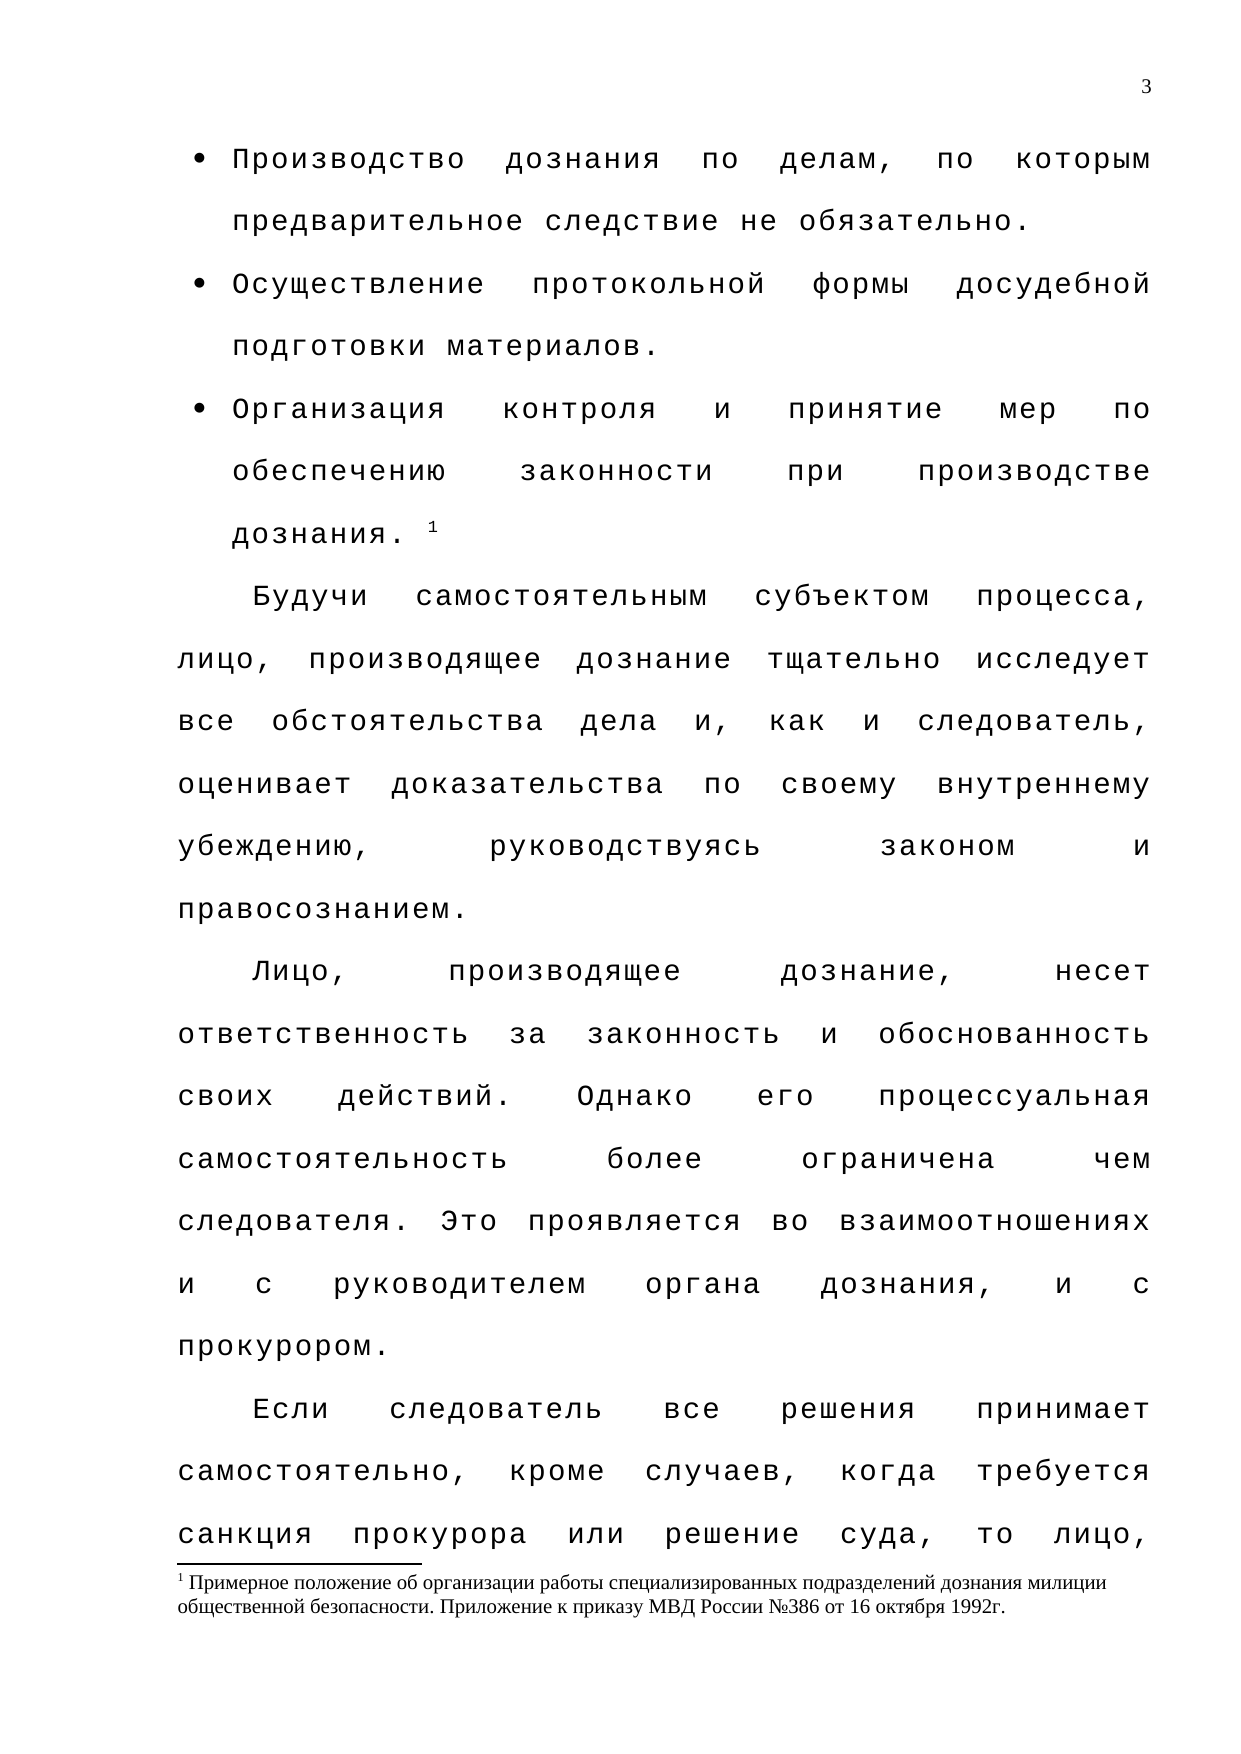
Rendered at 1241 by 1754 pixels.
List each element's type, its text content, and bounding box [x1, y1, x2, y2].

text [177, 1368, 1152, 1556]
text Лицо, производящее дознание, несет ответственность за законность и обоснованность своих действий. Однако его процессуальная самостоятельность более ограничена чем следователя. Это проявляется во взаимоотношениях и с руководителем органа дознания, и с прокурором. [177, 931, 1152, 1368]
list Производство дознания по делам, по которым предварительное следствие не обязательно. [194, 118, 1152, 243]
text Будучи самостоятельным субъектом процесса, лицо, производящее дознание тщательно исследует все обстоятельства дела и, как и следователь, оценивает доказательства по своему внутреннему убеждению, руководствуясь законом и правосознанием. [177, 556, 1152, 931]
list Осуществление протокольной формы досудебной подготовки материалов. [194, 243, 1152, 368]
list Организация контроля и принятие мер по обеспечению законности при производстве дознания. [194, 368, 1152, 556]
